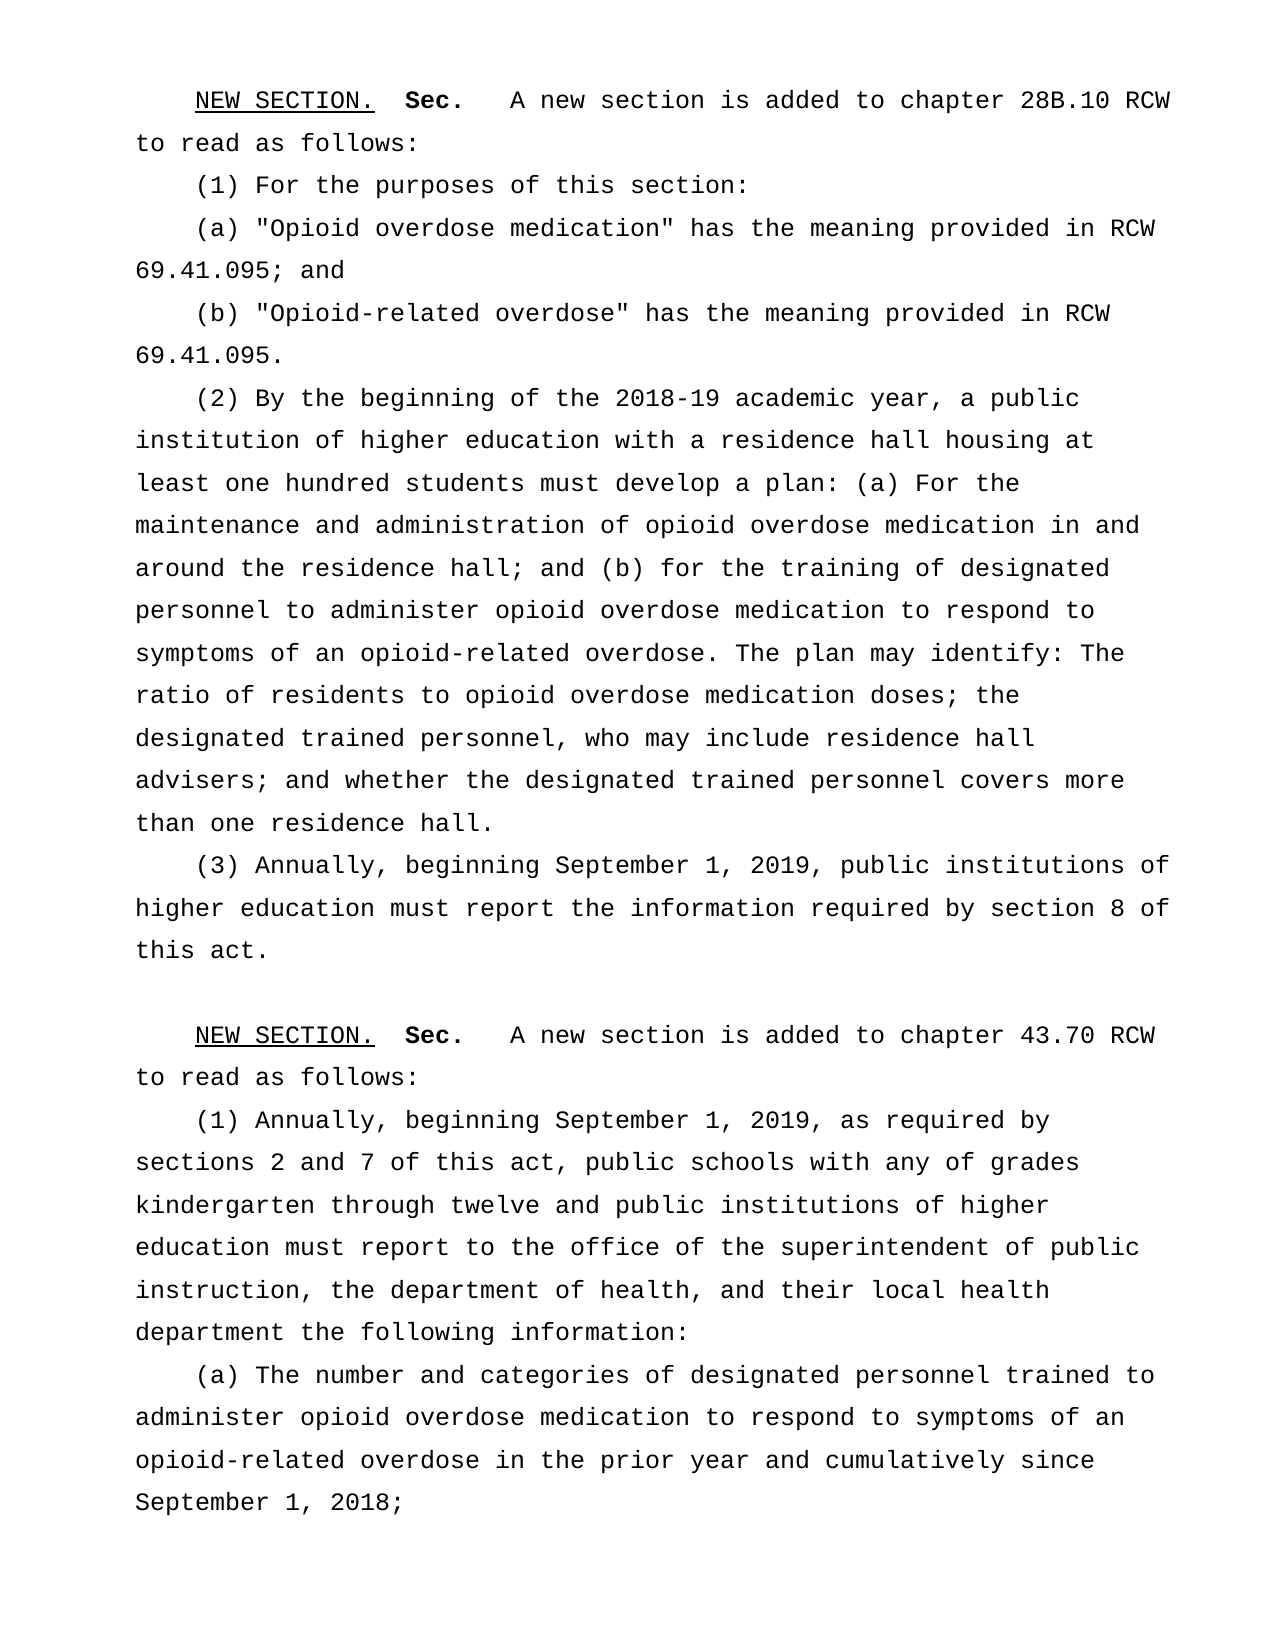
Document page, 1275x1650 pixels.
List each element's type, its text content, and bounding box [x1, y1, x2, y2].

text (1) Annually, beginning September 1, 2019, as required by sections 2 and 7 of this act, public schools with any of grades kindergarten through twelve and public institutions of higher education must report to the office of the superintendent of public instruction, the department of health, and their local health department the following information: [135, 1094, 1170, 1349]
text (1) For the purposes of this section: [135, 160, 1170, 202]
text (3) Annually, beginning September 1, 2019, public institutions of higher education must report the information required by section 8 of this act. [135, 840, 1170, 967]
text (a) The number and categories of designated personnel trained to administer opioid overdose medication to respond to symptoms of an opioid-related overdose in the prior year and cumulatively since September 1, 2018; [135, 1349, 1170, 1519]
text (a) "Opioid overdose medication" has the meaning provided in RCW 69.41.095; and [135, 202, 1170, 287]
text NEW SECTION. Sec. A new section is added to chapter 28B.10 RCW to read as follows: [135, 75, 1170, 160]
text (2) By the beginning of the 2018-19 academic year, a public institution of higher education with a residence hall housing at least one hundred students must develop a plan: (a) For the maintenance and administration of opioid overdose medication in and around the residence hall; and (b) for the training of designated personnel to administer opioid overdose medication to respond to symptoms of an opioid-related overdose. The plan may identify: The ratio of residents to opioid overdose medication doses; the designated trained personnel, who may include residence hall advisers; and whether the designated trained personnel covers more than one residence hall. [135, 372, 1170, 840]
text (b) "Opioid-related overdose" has the meaning provided in RCW 69.41.095. [135, 287, 1170, 372]
text NEW SECTION. Sec. A new section is added to chapter 43.70 RCW to read as follows: [135, 1009, 1170, 1094]
